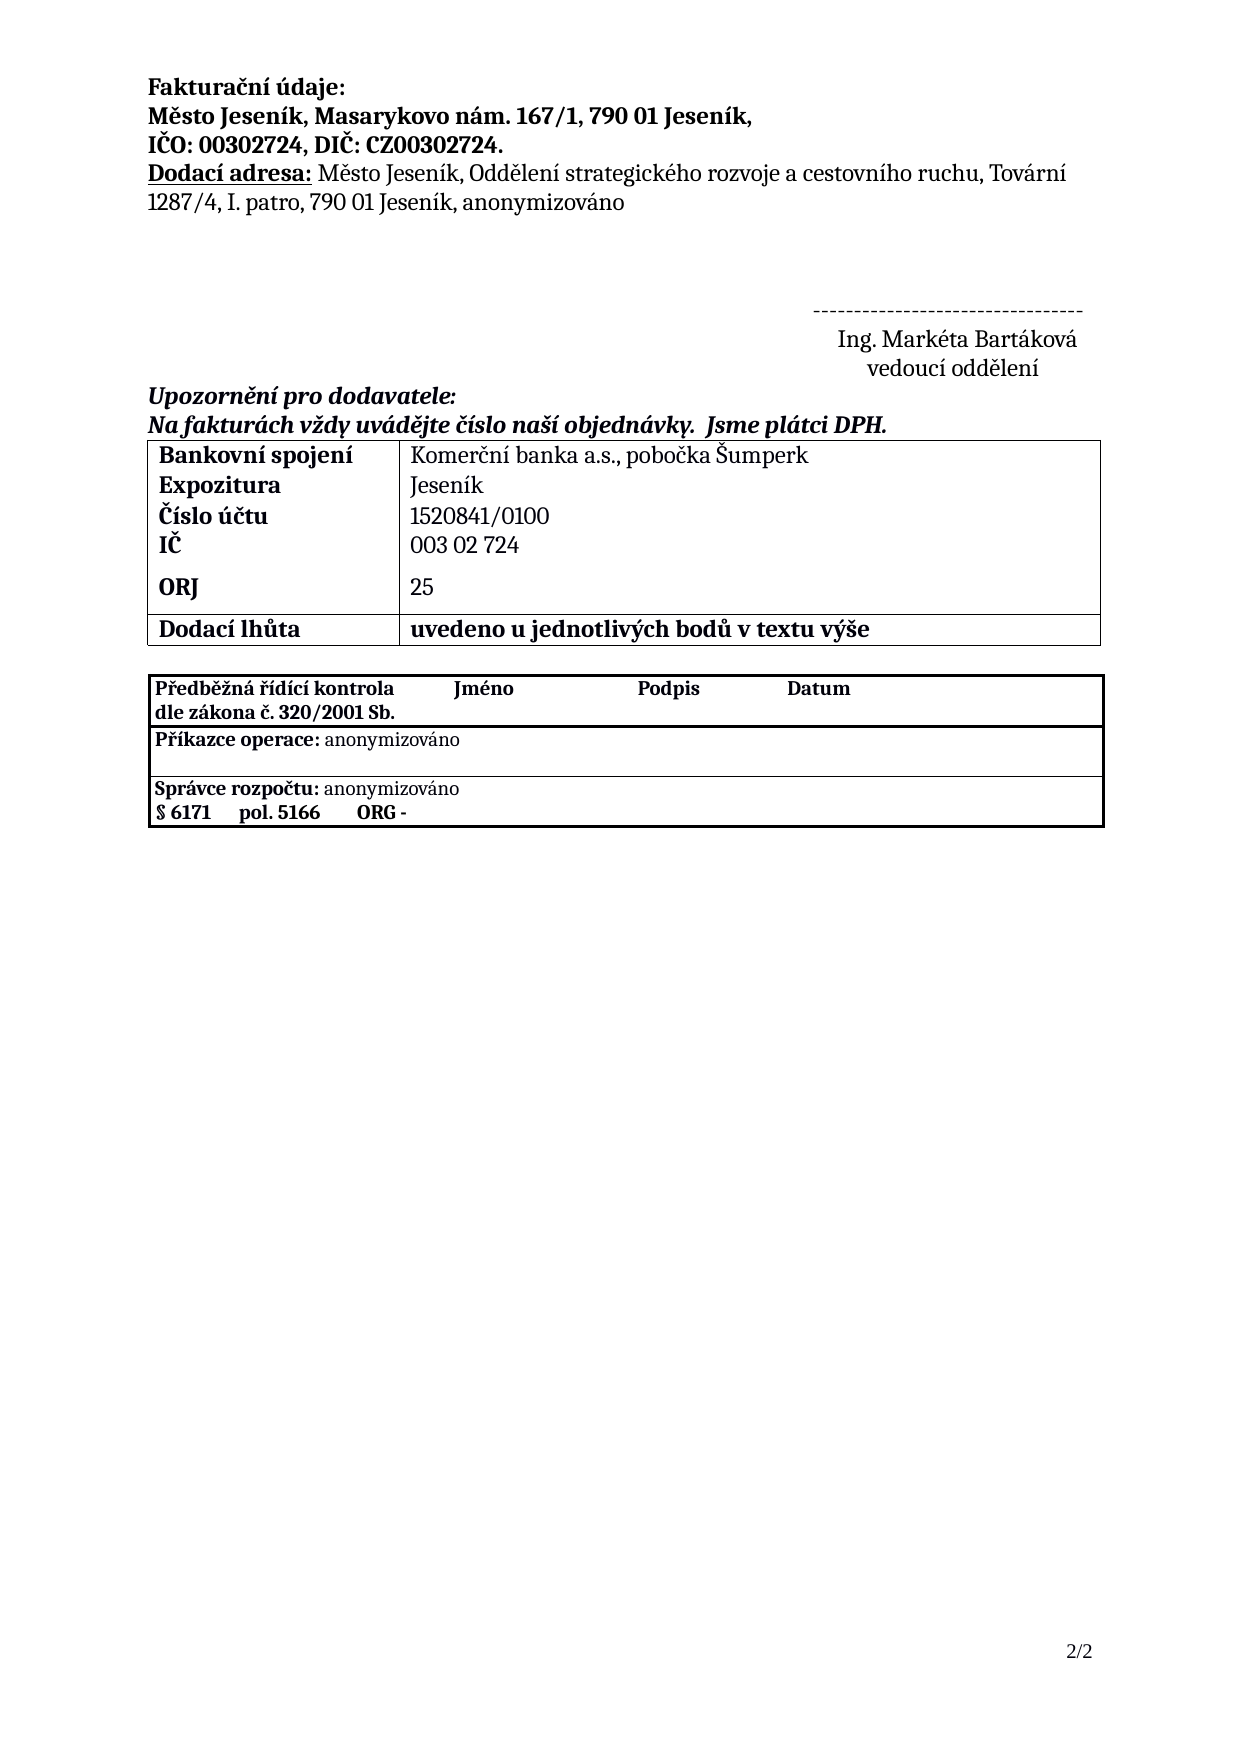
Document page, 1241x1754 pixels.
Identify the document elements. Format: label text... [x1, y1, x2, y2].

table_cell Jeseník [400, 470, 1100, 501]
table_cell 003 02 724 [400, 531, 1100, 560]
table_cell Dodací lhůta [148, 615, 399, 644]
text Upozornění pro dodavatele: [148, 382, 1092, 411]
table_cell ORJ [148, 560, 399, 614]
text --------------------------------- [148, 296, 1092, 325]
text Ing. Markéta Bartáková [148, 325, 1092, 353]
table_cell Číslo účtu [148, 501, 399, 531]
text vedoucí oddělení [148, 353, 1092, 382]
table_cell uvedeno u jednotlivých bodů v textu výše [400, 615, 1100, 644]
table_cell Správce rozpočtu: anonymizováno § 6171 pol. 5166 ORG - [151, 777, 1102, 825]
text Fakturační údaje: Město Jeseník, Masarykovo nám. 167/1, 790 01 Jeseník, IČO: 00302724, DIČ: CZ00302724. Dodací adresa: Město Jeseník, Oddělení strategického rozvoje a cestovního ruchu, Tovární 1287/4, I. patro, 790 01 Jeseník, anonymizováno [148, 73, 1092, 217]
table_cell 25 [400, 560, 1100, 614]
table_header Komerční banka a.s., pobočka Šumperk [400, 441, 1100, 470]
table_cell IČ [148, 531, 399, 560]
table_cell Expozitura [148, 470, 399, 501]
table_header Předběžná řídící kontrola Jméno Podpis Datum dle zákona č. 320/2001 Sb. [151, 677, 1102, 725]
table_header Bankovní spojení [148, 441, 399, 470]
table_cell Příkazce operace: anonymizováno [151, 728, 1102, 776]
table_cell 1520841/0100 [400, 501, 1100, 531]
text Na fakturách vždy uvádějte číslo naší objednávky. Jsme plátci DPH. [148, 411, 1092, 440]
